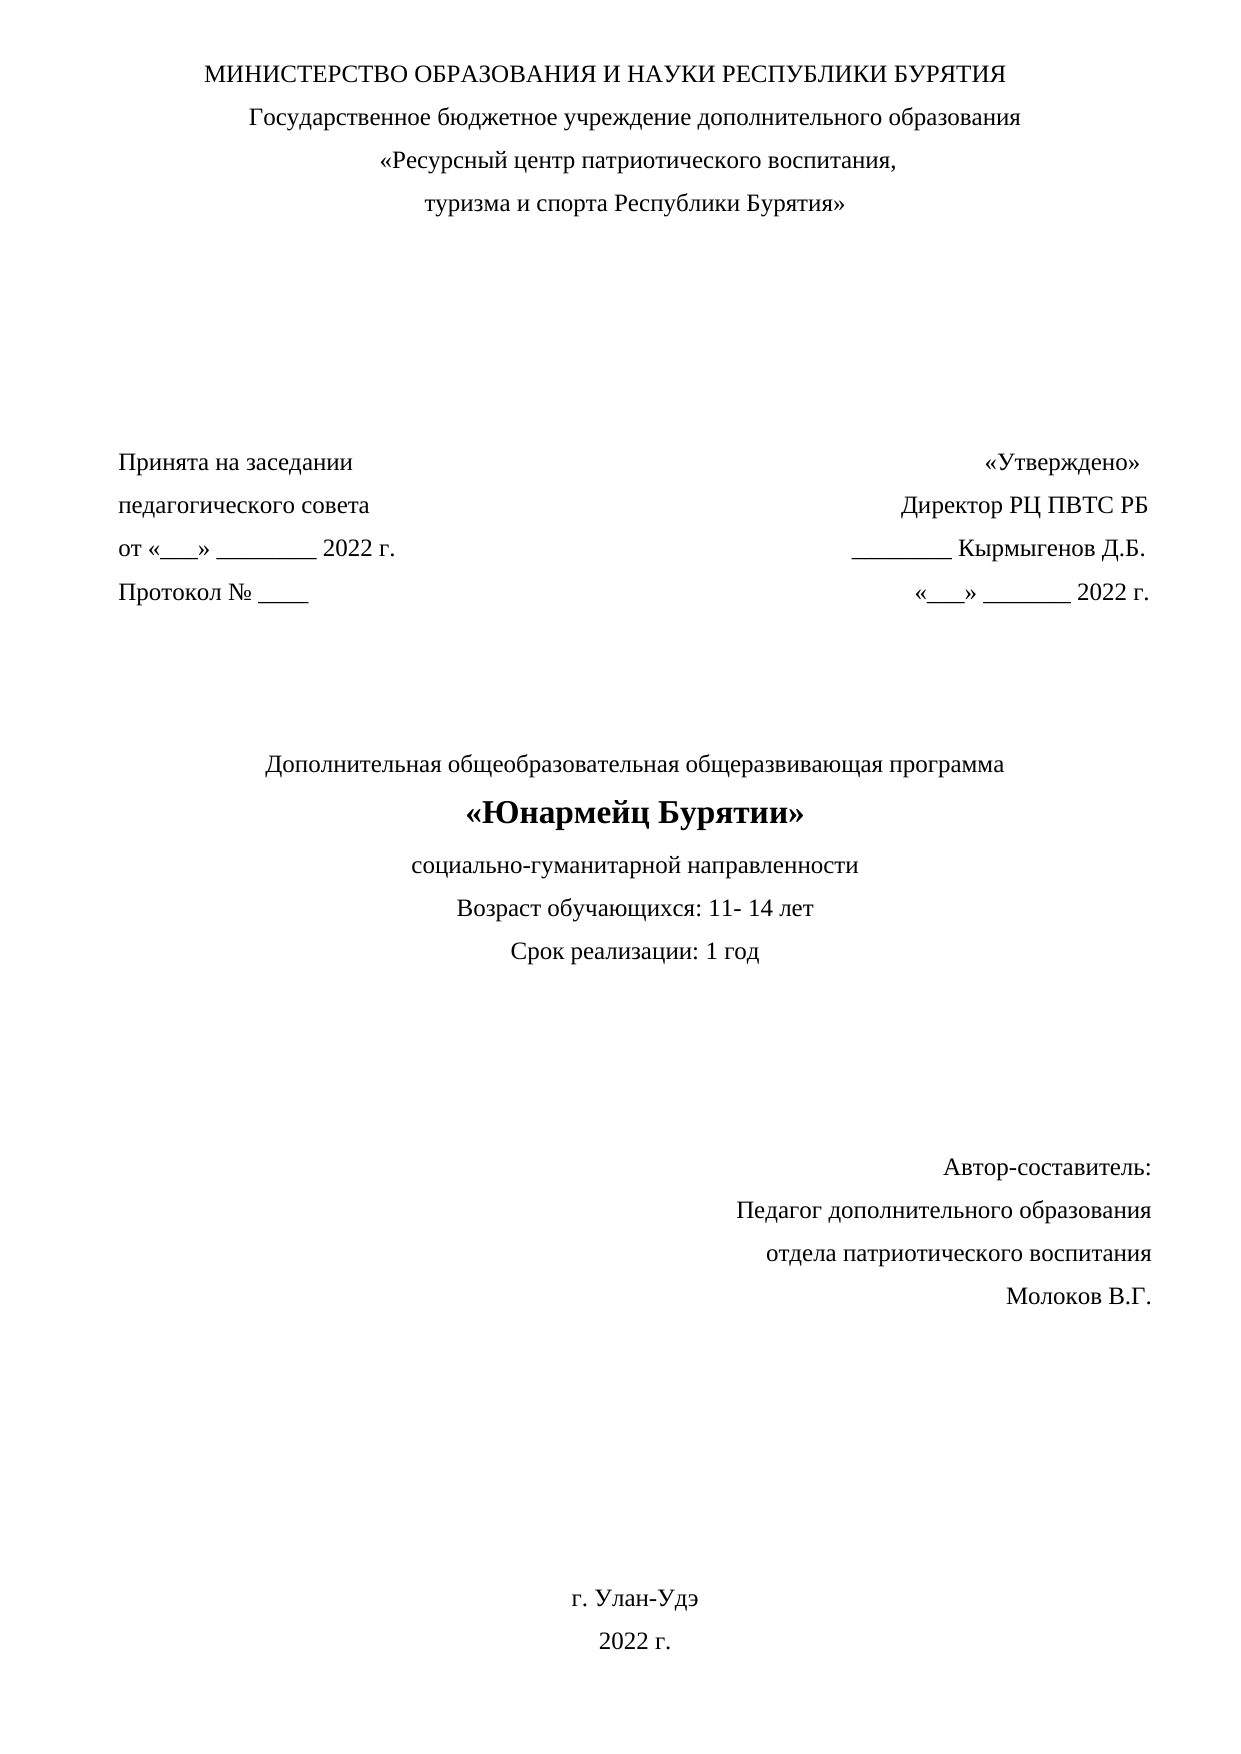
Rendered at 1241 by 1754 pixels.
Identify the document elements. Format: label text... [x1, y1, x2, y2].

text туризма и спорта Республики Бурятия» [118, 188, 1152, 217]
text Дополнительная общеобразовательная общеразвивающая программа [118, 749, 1152, 778]
text Возраст обучающихся: 11- 14 лет [118, 893, 1152, 922]
text «Ресурсный центр патриотического воспитания, [118, 145, 1152, 174]
text отдела патриотического воспитания [118, 1238, 1152, 1267]
text «Юнармейц Бурятии» [118, 792, 1152, 831]
text Молоков В.Г. [118, 1281, 1152, 1310]
text Протокол № ____ «___» _______ 2022 г. [118, 577, 1152, 605]
text Принята на заседании «Утверждено» [118, 447, 1152, 476]
text социально-гуманитарной направленности [118, 850, 1152, 878]
text педагогического совета Директор РЦ ПВТС РБ [118, 490, 1152, 519]
text г. Улан-Удэ [118, 1583, 1152, 1612]
text Педагог дополнительного образования [118, 1195, 1152, 1223]
text Государственное бюджетное учреждение дополнительного образования [118, 102, 1152, 131]
text МИНИСТЕРСТВО ОБРАЗОВАНИЯ И НАУКИ РЕСПУБЛИКИ БУРЯТИЯ [59, 59, 1152, 88]
text от «___» ________ 2022 г. ________ Кырмыгенов Д.Б. [118, 533, 1152, 562]
text 2022 г. [118, 1626, 1152, 1655]
text Срок реализации: 1 год [118, 936, 1152, 965]
text Автор-составитель: [118, 1152, 1152, 1180]
